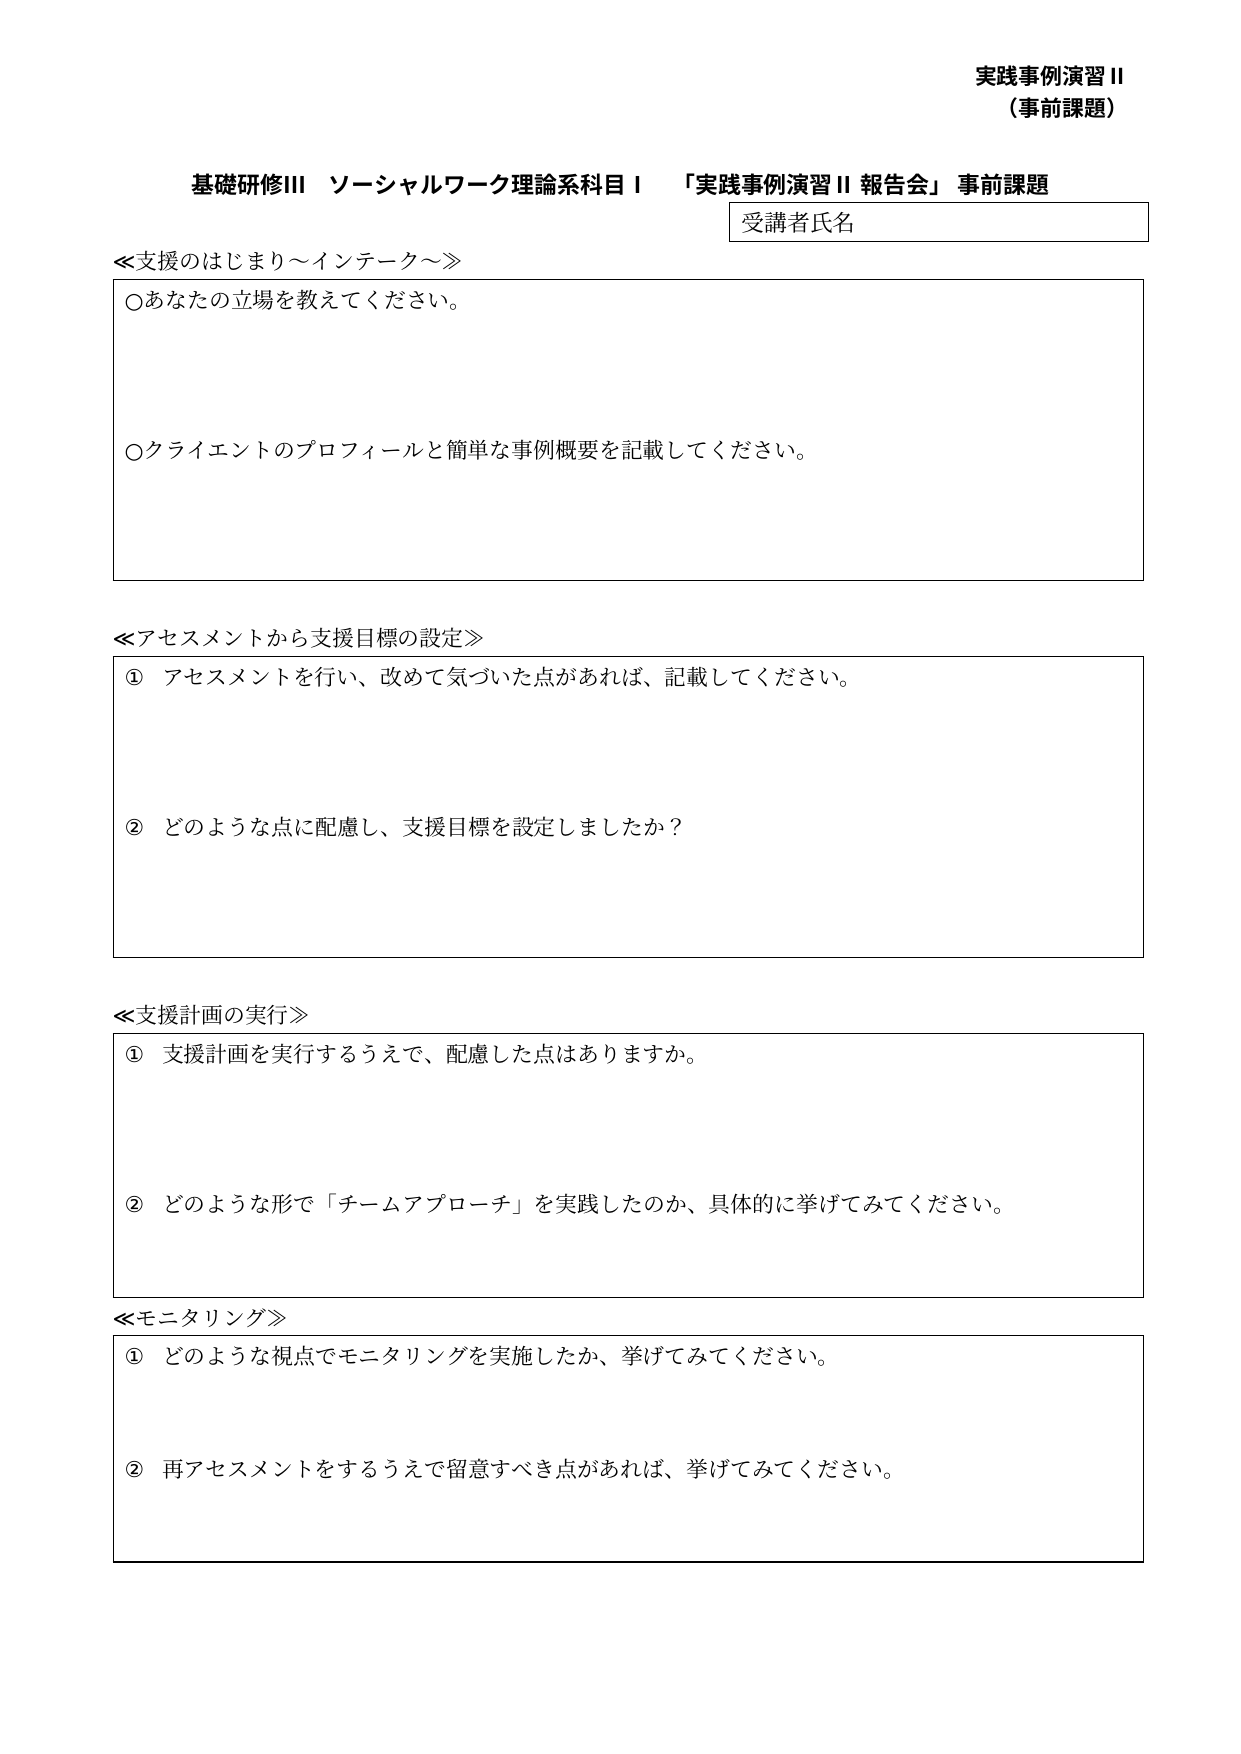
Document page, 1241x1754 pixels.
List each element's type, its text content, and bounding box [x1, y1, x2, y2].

table_header 受講者氏名 [730, 203, 1148, 241]
text 基礎研修Ⅲ ソーシャルワーク理論系科目Ⅰ 「実践事例演習Ⅱ 報告会」 事前課題 [112, 164, 1128, 202]
text ≪支援のはじまり～インテーク～≫ [112, 242, 1128, 279]
text ≪モニタリング≫ [112, 1298, 1128, 1335]
text ≪支援計画の実行≫ [112, 996, 1128, 1033]
text ≪アセスメントから支援目標の設定≫ [112, 619, 1128, 656]
table_header アセスメントを行い、改めて気づいた点があれば、記載してください。 どのような点に配慮し、支援目標を設定しましたか？ [114, 657, 1143, 957]
table_header ○あなたの立場を教えてください。 ○クライエントのプロフィールと簡単な事例概要を記載してください。 [114, 280, 1143, 580]
table_header 支援計画を実行するうえで、配慮した点はありますか。 どのような形で「チームアプローチ」を実践したのか、具体的に挙げてみてください。 [114, 1034, 1143, 1297]
table_header どのような視点でモニタリングを実施したか、挙げてみてください。 再アセスメントをするうえで留意すべき点があれば、挙げてみてください。 [114, 1336, 1143, 1561]
